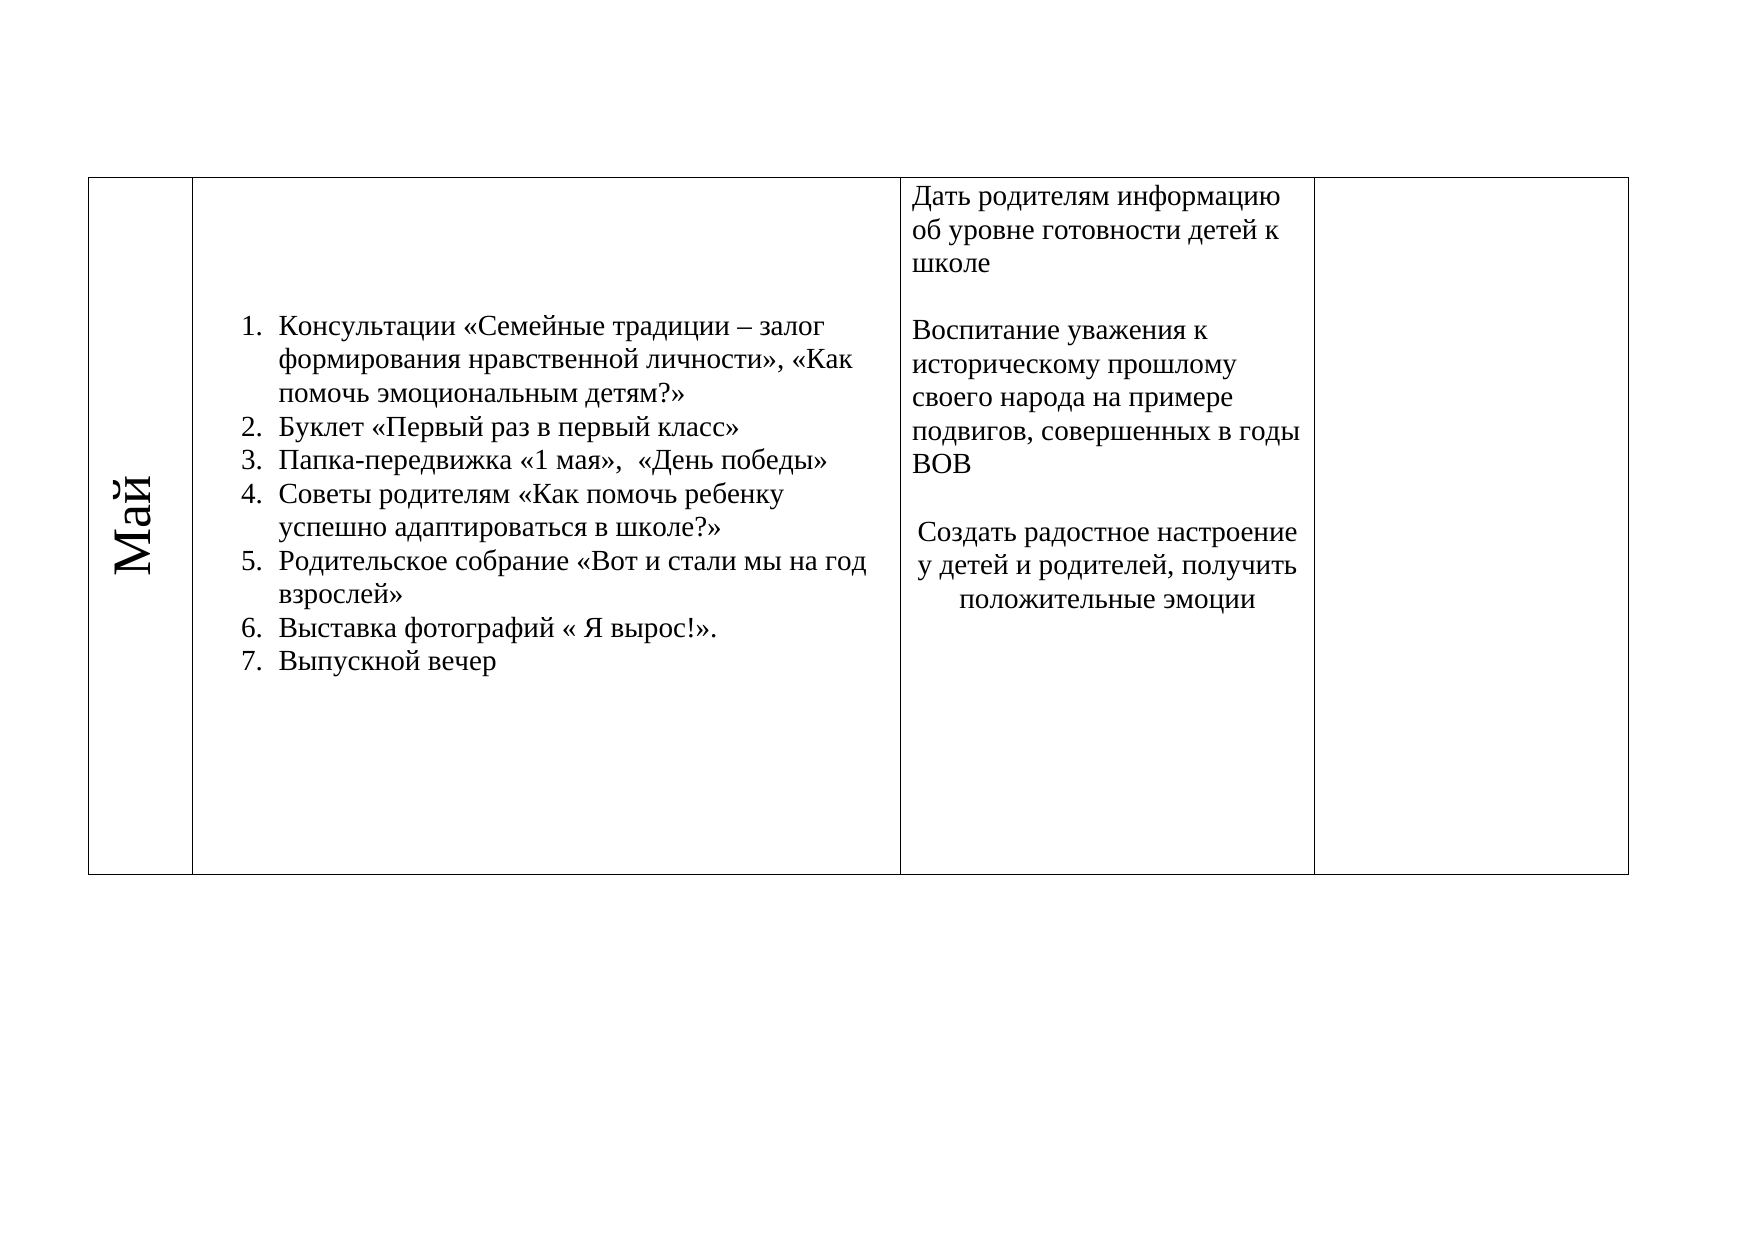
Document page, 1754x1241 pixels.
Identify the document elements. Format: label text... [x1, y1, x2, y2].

table_cell [1315, 178, 1628, 874]
table_cell Дать родителям информацию об уровне готовности детей к школе Воспитание уважения к историческому прошлому своего народа на примере подвигов, совершенных в годы ВОВ Создать радостное настроение у детей и родителей, получить положительные эмоции [901, 178, 1314, 874]
table_cell Май [89, 178, 192, 874]
table_cell Консультации «Семейные традиции – залог формирования нравственной личности», «Как помочь эмоциональным детям?» Буклет «Первый раз в первый класс» Папка-передвижка «1 мая», «День победы» Советы родителям «Как помочь ребенку успешно адаптироваться в школе?» Родительское собрание «Вот и стали мы на год взрослей» Выставка фотографий « Я вырос!». Выпускной вечер [193, 178, 900, 874]
